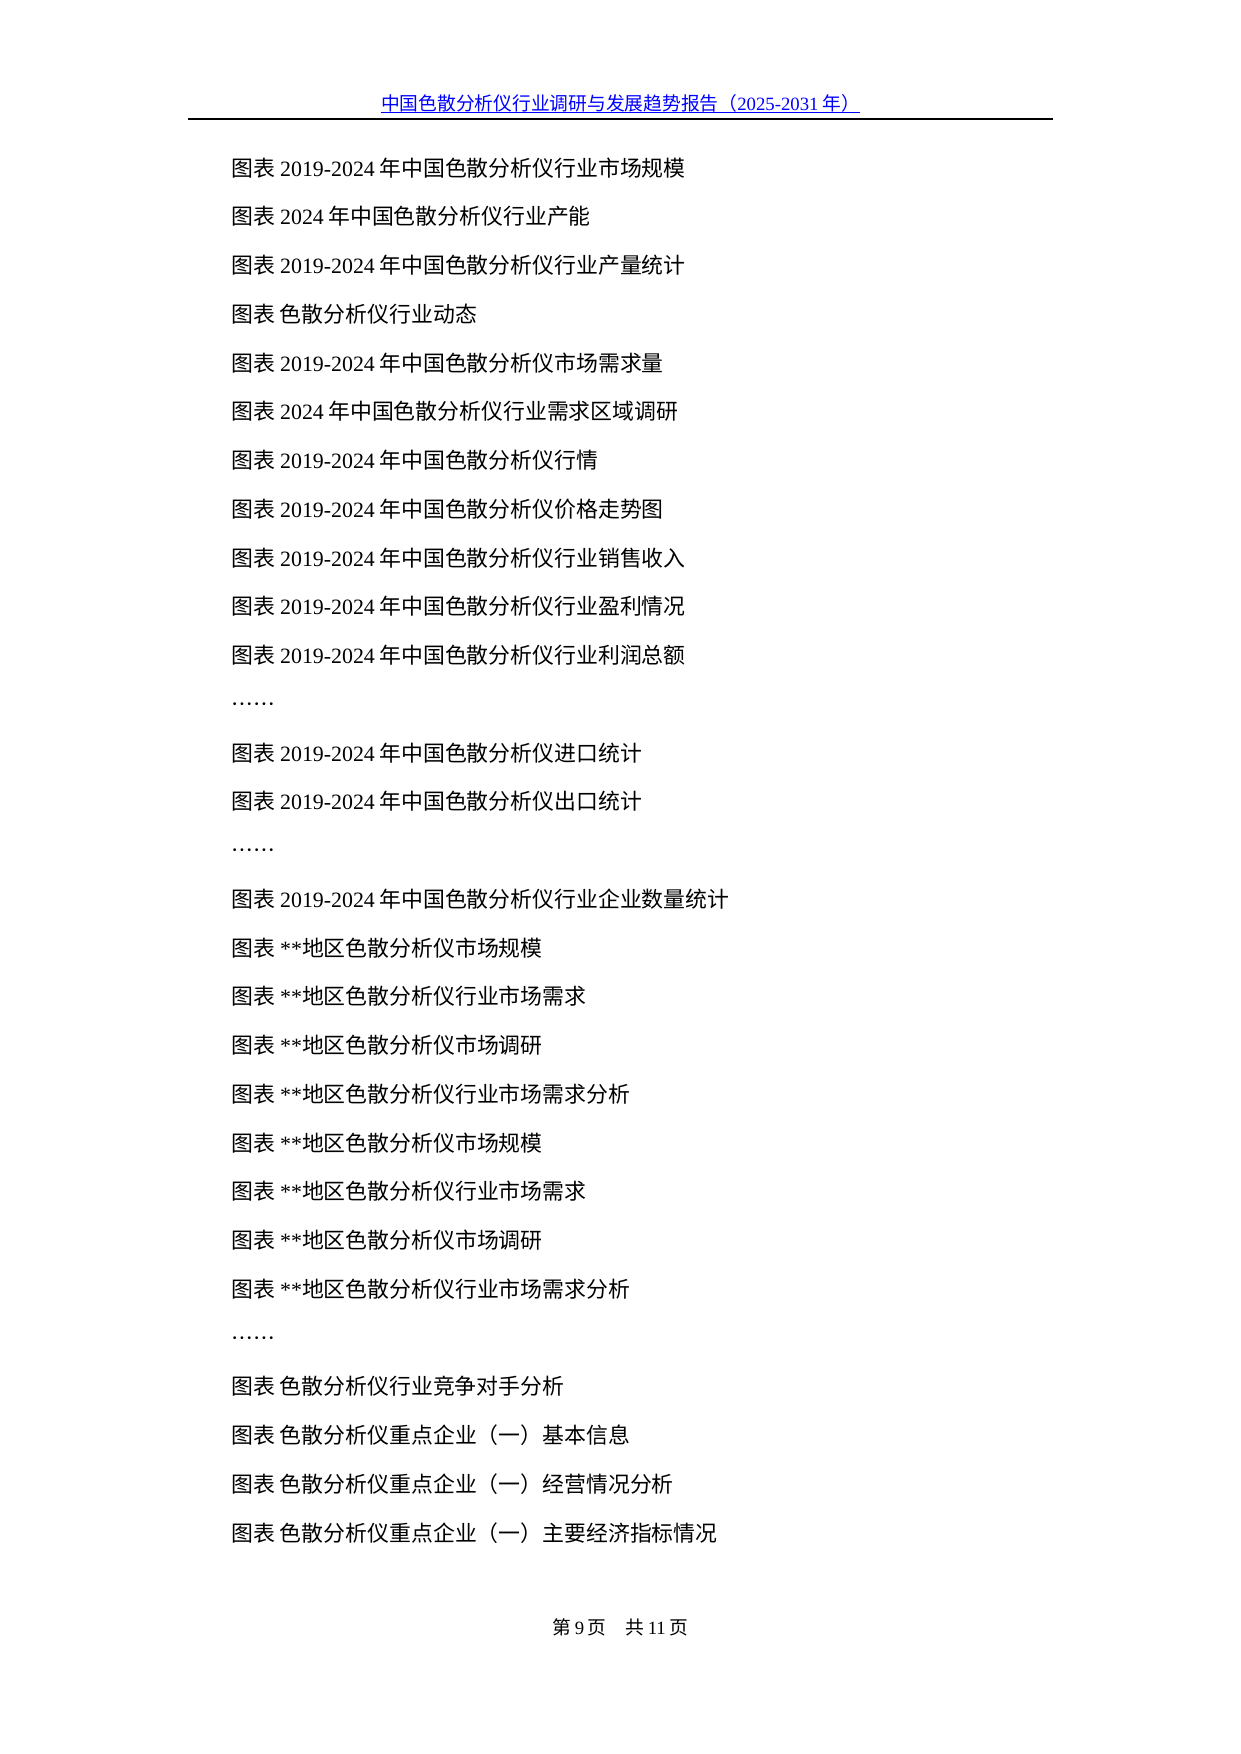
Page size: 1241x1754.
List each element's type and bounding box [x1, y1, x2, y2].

text [187, 150, 1053, 1548]
